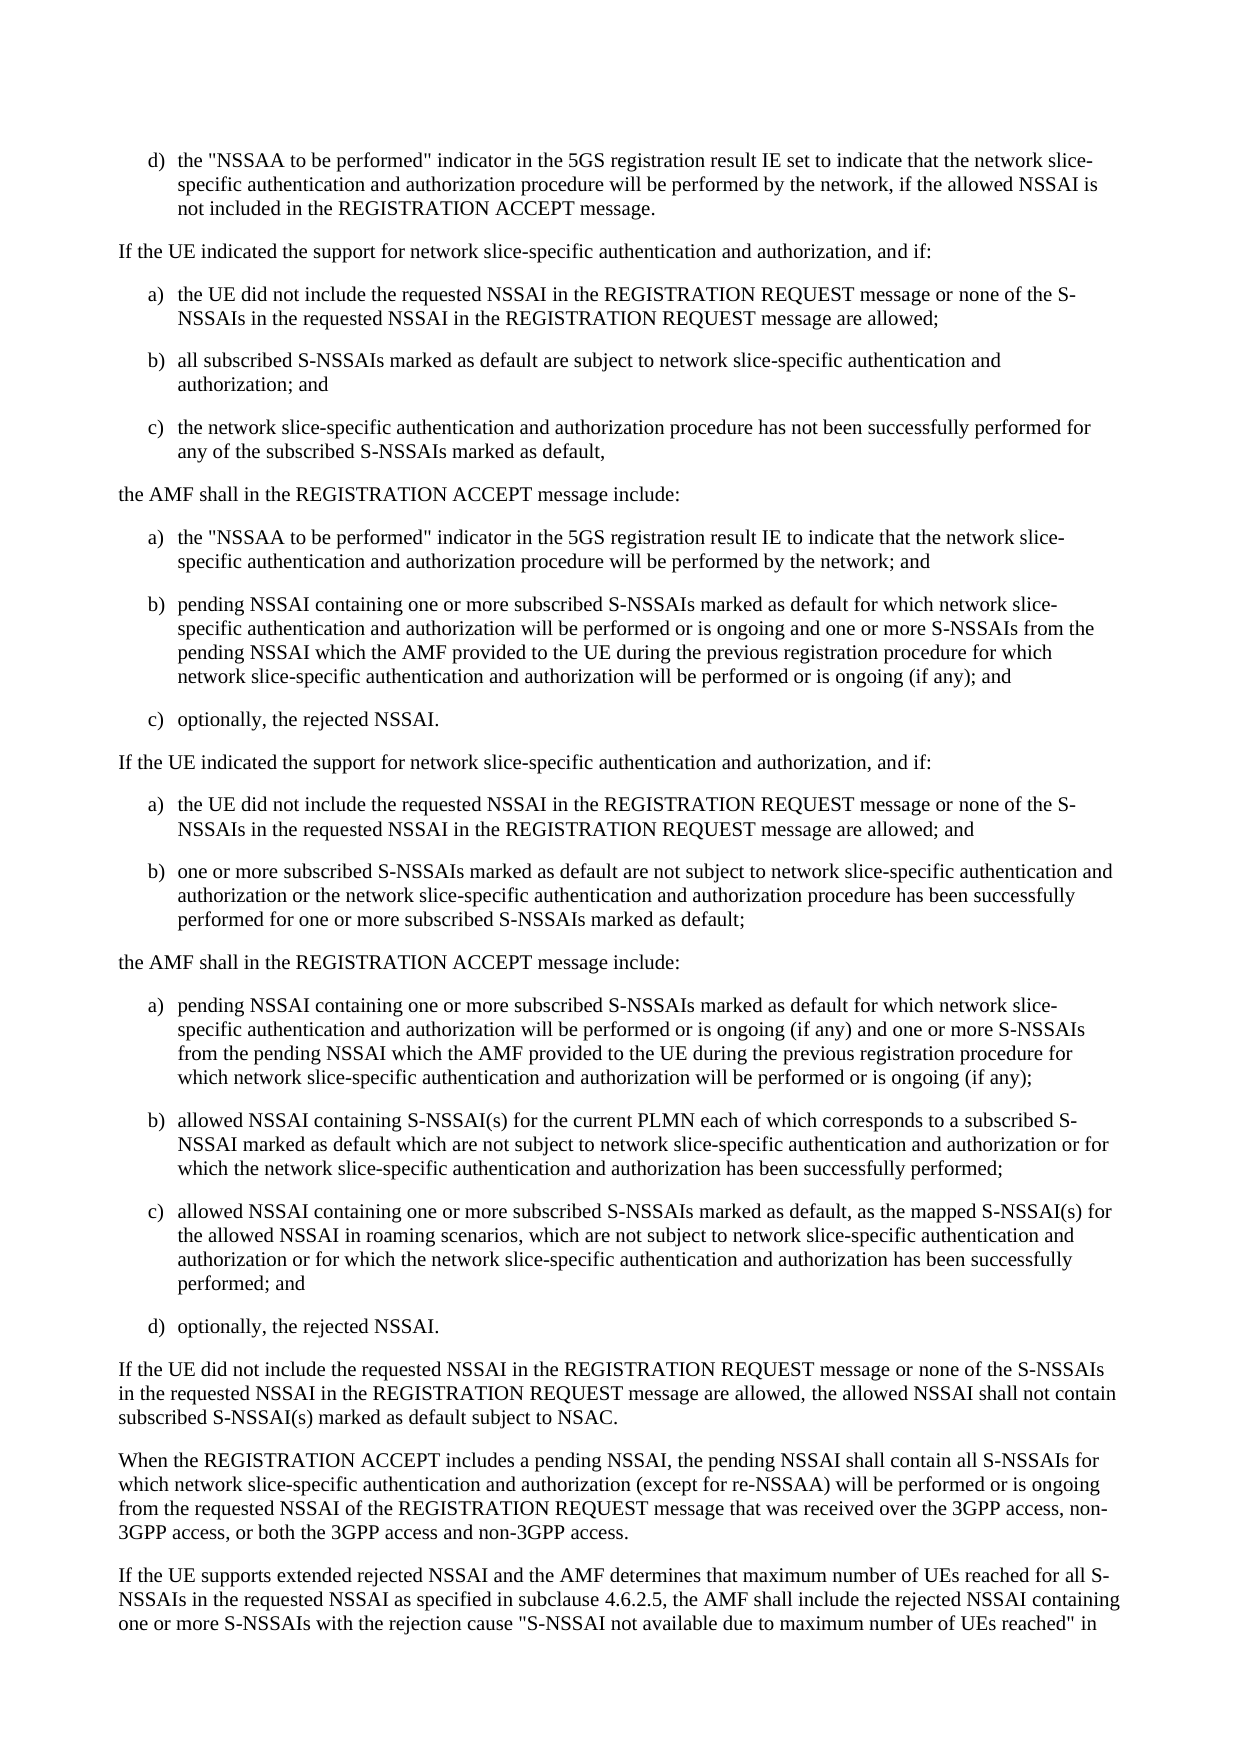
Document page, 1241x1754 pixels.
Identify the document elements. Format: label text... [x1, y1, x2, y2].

text If the UE did not include the requested NSSAI in the REGISTRATION REQUEST message or none of the S-NSSAIs in the requested NSSAI in the REGISTRATION REQUEST message are allowed, the allowed NSSAI shall not contain subscribed S-NSSAI(s) marked as default subject to NSAC. [118, 1357, 1122, 1429]
text If the UE indicated the support for network slice-specific authentication and authorization, and if: [118, 749, 1122, 774]
text b) pending NSSAI containing one or more subscribed S-NSSAIs marked as default for which network slice-specific authentication and authorization will be performed or is ongoing and one or more S-NSSAIs from the pending NSSAI which the AMF provided to the UE during the previous registration procedure for which network slice-specific authentication and authorization will be performed or is ongoing (if any); and [148, 592, 1122, 688]
text a) the UE did not include the requested NSSAI in the REGISTRATION REQUEST message or none of the S-NSSAIs in the requested NSSAI in the REGISTRATION REQUEST message are allowed; and [148, 792, 1122, 841]
text a) pending NSSAI containing one or more subscribed S-NSSAIs marked as default for which network slice-specific authentication and authorization will be performed or is ongoing (if any) and one or more S-NSSAIs from the pending NSSAI which the AMF provided to the UE during the previous registration procedure for which network slice-specific authentication and authorization will be performed or is ongoing (if any); [148, 993, 1122, 1089]
text a) the "NSSAA to be performed" indicator in the 5GS registration result IE to indicate that the network slice-specific authentication and authorization procedure will be performed by the network; and [148, 525, 1122, 573]
text When the REGISTRATION ACCEPT includes a pending NSSAI, the pending NSSAI shall contain all S-NSSAIs for which network slice-specific authentication and authorization (except for re-NSSAA) will be performed or is ongoing from the requested NSSAI of the REGISTRATION REQUEST message that was received over the 3GPP access, non-3GPP access, or both the 3GPP access and non-3GPP access. [118, 1448, 1122, 1544]
text a) the UE did not include the requested NSSAI in the REGISTRATION REQUEST message or none of the S-NSSAIs in the requested NSSAI in the REGISTRATION REQUEST message are allowed; [148, 281, 1122, 329]
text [118, 1563, 1122, 1635]
text b) allowed NSSAI containing S-NSSAI(s) for the current PLMN each of which corresponds to a subscribed S-NSSAI marked as default which are not subject to network slice-specific authentication and authorization or for which the network slice-specific authentication and authorization has been successfully performed; [148, 1108, 1122, 1180]
text d) the "NSSAA to be performed" indicator in the 5GS registration result IE set to indicate that the network slice-specific authentication and authorization procedure will be performed by the network, if the allowed NSSAI is not included in the REGISTRATION ACCEPT message. [148, 148, 1122, 220]
text c) the network slice-specific authentication and authorization procedure has not been successfully performed for any of the subscribed S-NSSAIs marked as default, [148, 415, 1122, 463]
text c) allowed NSSAI containing one or more subscribed S-NSSAIs marked as default, as the mapped S-NSSAI(s) for the allowed NSSAI in roaming scenarios, which are not subject to network slice-specific authentication and authorization or for which the network slice-specific authentication and authorization has been successfully performed; and [148, 1199, 1122, 1295]
text d) optionally, the rejected NSSAI. [148, 1314, 1122, 1338]
text the AMF shall in the REGISTRATION ACCEPT message include: [118, 482, 1122, 506]
text b) one or more subscribed S-NSSAIs marked as default are not subject to network slice-specific authentication and authorization or the network slice-specific authentication and authorization procedure has been successfully performed for one or more subscribed S-NSSAIs marked as default; [148, 859, 1122, 931]
text c) optionally, the rejected NSSAI. [148, 707, 1122, 731]
text b) all subscribed S-NSSAIs marked as default are subject to network slice-specific authentication and authorization; and [148, 348, 1122, 396]
text the AMF shall in the REGISTRATION ACCEPT message include: [118, 950, 1122, 974]
text If the UE indicated the support for network slice-specific authentication and authorization, and if: [118, 239, 1122, 263]
